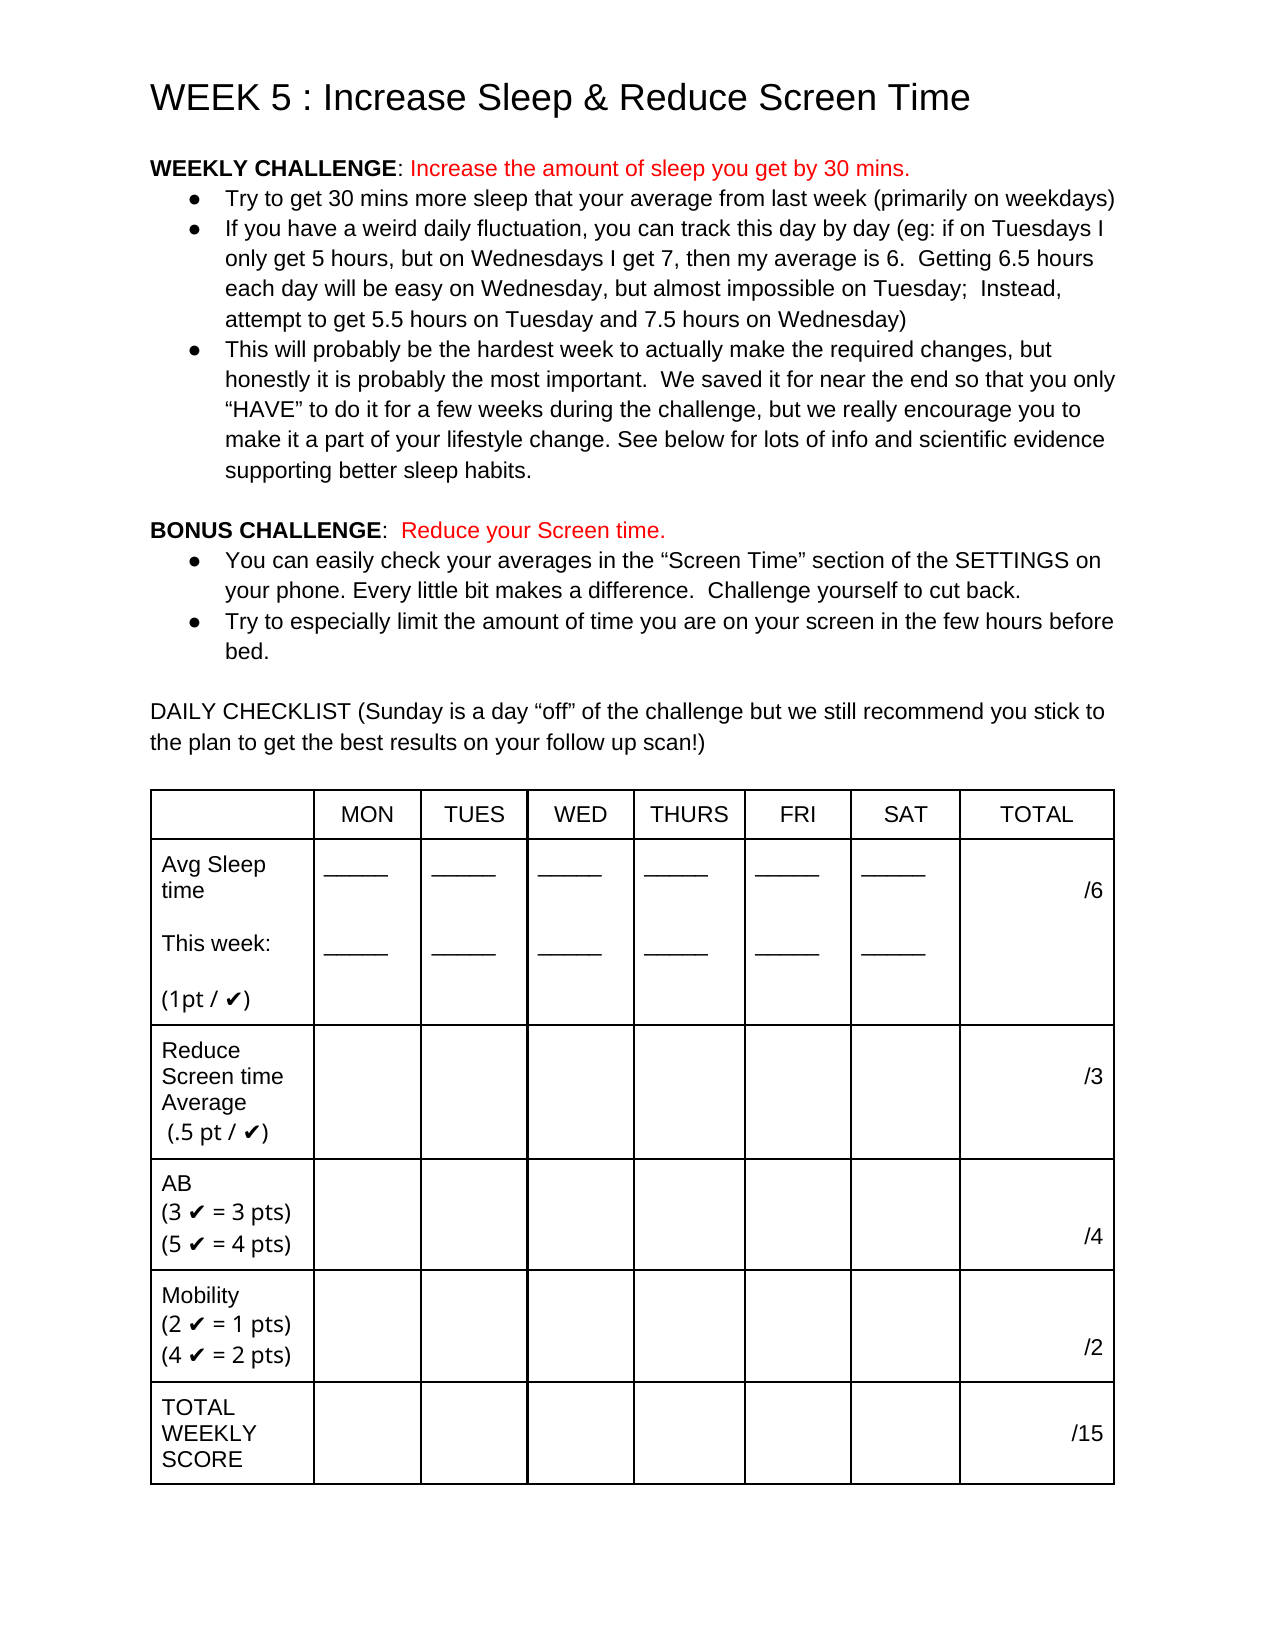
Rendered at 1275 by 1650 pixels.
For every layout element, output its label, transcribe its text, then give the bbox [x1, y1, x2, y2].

table_header MON [315, 791, 420, 838]
table_cell [529, 1271, 633, 1381]
table_cell [746, 1383, 850, 1483]
table_cell /15 [961, 1383, 1113, 1483]
table_header TUES [422, 791, 526, 838]
table_cell _____ _____ [635, 840, 744, 1024]
title WEEK 5 : Increase Sleep & Reduce Screen Time [150, 75, 1125, 118]
table_cell [422, 1160, 526, 1269]
table_header SAT [852, 791, 959, 838]
table_cell [315, 1160, 420, 1269]
table_cell /3 [961, 1026, 1113, 1157]
table_header FRI [746, 791, 850, 838]
list If you have a weird daily fluctuation, you can track this day by day (eg: if on Tuesdays I only get 5 hours, but on Wednesdays I get 7, then my average is 6. Getting 6.5 hours each day will be easy on Wednesday, but almost impossible on Tuesday; Instead, attempt to get 5.5 hours on Tuesday and 7.5 hours on Wednesday) [187, 215, 1125, 332]
table_cell _____ _____ [422, 840, 526, 1024]
text WEEKLY CHALLENGE: Increase the amount of sleep you get by 30 mins. [150, 154, 1125, 181]
table_cell [315, 1026, 420, 1157]
table_cell [529, 1383, 633, 1483]
table_cell TOTAL WEEKLY SCORE [152, 1383, 313, 1483]
table_cell [315, 1271, 420, 1381]
table_cell /2 [961, 1271, 1113, 1381]
table_cell _____ _____ [746, 840, 850, 1024]
list You can easily check your averages in the “Screen Time” section of the SETTINGS on your phone. Every little bit makes a difference. Challenge yourself to cut back. [187, 547, 1125, 604]
table_cell [852, 1271, 959, 1381]
table_cell [635, 1383, 744, 1483]
table_cell [422, 1271, 526, 1381]
table_cell [746, 1271, 850, 1381]
table_cell Mobility (2 ✔ = 1 pts) (4 ✔ = 2 pts) [152, 1271, 313, 1381]
table_cell [746, 1160, 850, 1269]
list Try to especially limit the amount of time you are on your screen in the few hours before bed. [187, 608, 1125, 664]
table_header THURS [635, 791, 744, 838]
table_cell [422, 1383, 526, 1483]
table_cell [852, 1383, 959, 1483]
table_header WED [529, 791, 633, 838]
text DAILY CHECKLIST (Sunday is a day “off” of the challenge but we still recommend you stick to the plan to get the best results on your follow up scan!) [150, 698, 1125, 755]
table_cell [635, 1026, 744, 1157]
table_cell _____ _____ [315, 840, 420, 1024]
text BONUS CHALLENGE: Reduce your Screen time. [150, 517, 1125, 543]
table_cell Reduce Screen time Average (.5 pt / ✔) [152, 1026, 313, 1157]
table_header TOTAL [961, 791, 1113, 838]
table_cell AB (3 ✔ = 3 pts) (5 ✔ = 4 pts) [152, 1160, 313, 1269]
table_cell /4 [961, 1160, 1113, 1269]
table_cell [529, 1160, 633, 1269]
table_header [152, 791, 313, 838]
table_cell Avg Sleep time This week: (1pt / ✔) [152, 840, 313, 1024]
table_cell [852, 1160, 959, 1269]
table_cell /6 [961, 840, 1113, 1024]
table_cell [529, 1026, 633, 1157]
table_cell [635, 1271, 744, 1381]
table_cell [422, 1026, 526, 1157]
table_cell [746, 1026, 850, 1157]
table_cell [315, 1383, 420, 1483]
table_cell [635, 1160, 744, 1269]
table_cell [852, 1026, 959, 1157]
table_cell _____ _____ [852, 840, 959, 1024]
table_cell _____ _____ [529, 840, 633, 1024]
list Try to get 30 mins more sleep that your average from last week (primarily on weekdays) [187, 185, 1125, 211]
list This will probably be the hardest week to actually make the required changes, but honestly it is probably the most important. We saved it for near the end so that you only “HAVE” to do it for a few weeks during the challenge, but we really encourage you to make it a part of your lifestyle change. See below for lots of info and scientific evidence supporting better sleep habits. [187, 336, 1125, 483]
